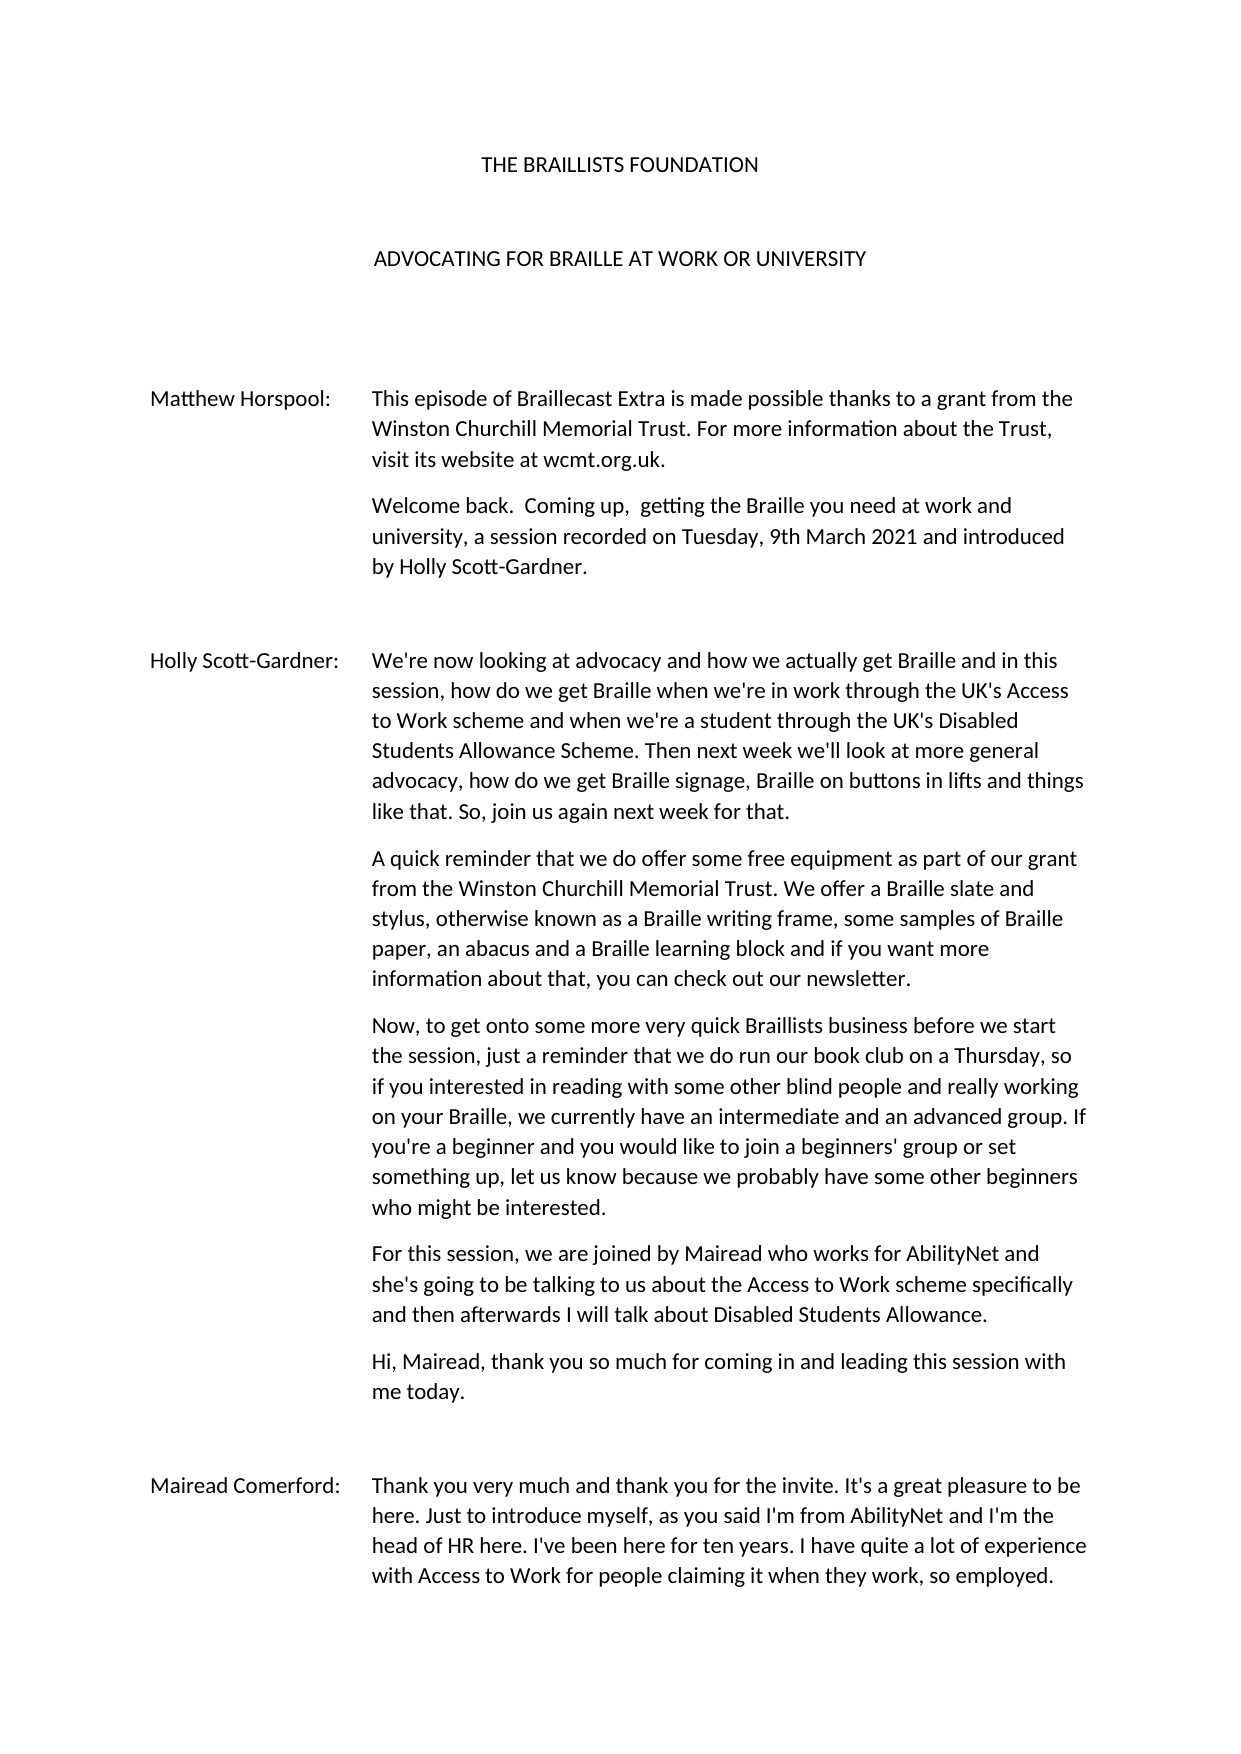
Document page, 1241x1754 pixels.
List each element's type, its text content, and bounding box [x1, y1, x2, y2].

text Matthew Horspool: This episode of Braillecast Extra is made possible thanks to a grant from the Winston Churchill Memorial Trust. For more information about the Trust, visit its website at wcmt.org.uk. [150, 384, 1090, 473]
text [150, 1471, 1090, 1589]
text Now, to get onto some more very quick Braillists business before we start the session, just a reminder that we do run our book club on a Thursday, so if you interested in reading with some other blind people and really working on your Braille, we currently have an intermediate and an advanced group. If you're a beginner and you would like to join a beginners' group or set something up, let us know because we probably have some other beginners who might be interested. [150, 1011, 1090, 1221]
text Holly Scott-Gardner: We're now looking at advocacy and how we actually get Braille and in this session, how do we get Braille when we're in work through the UK's Access to Work scheme and when we're a student through the UK's Disabled Students Allowance Scheme. Then next week we'll look at more general advocacy, how do we get Braille signage, Braille on buttons in lifts and things like that. So, join us again next week for that. [150, 646, 1090, 825]
text For this session, we are joined by Mairead who works for AbilityNet and she's going to be talking to us about the Access to Work scheme specifically and then afterwards I will talk about Disabled Students Allowance. [150, 1239, 1090, 1328]
text A quick reminder that we do offer some free equipment as part of our grant from the Winston Churchill Memorial Trust. We offer a Braille slate and stylus, otherwise known as a Braille writing frame, some samples of Braille paper, an abacus and a Braille learning block and if you want more information about that, you can check out our newsletter. [150, 844, 1090, 993]
text THE BRAILLISTS FOUNDATION [150, 150, 1090, 178]
text Hi, Mairead, thank you so much for coming in and leading this session with me today. [150, 1347, 1090, 1405]
text Welcome back. Coming up, getting the Braille you need at work and university, a session recorded on Tuesday, 9th March 2021 and introduced by Holly Scott-Gardner. [150, 492, 1090, 580]
text ADVOCATING FOR BRAILLE AT WORK OR UNIVERSITY [150, 244, 1090, 272]
